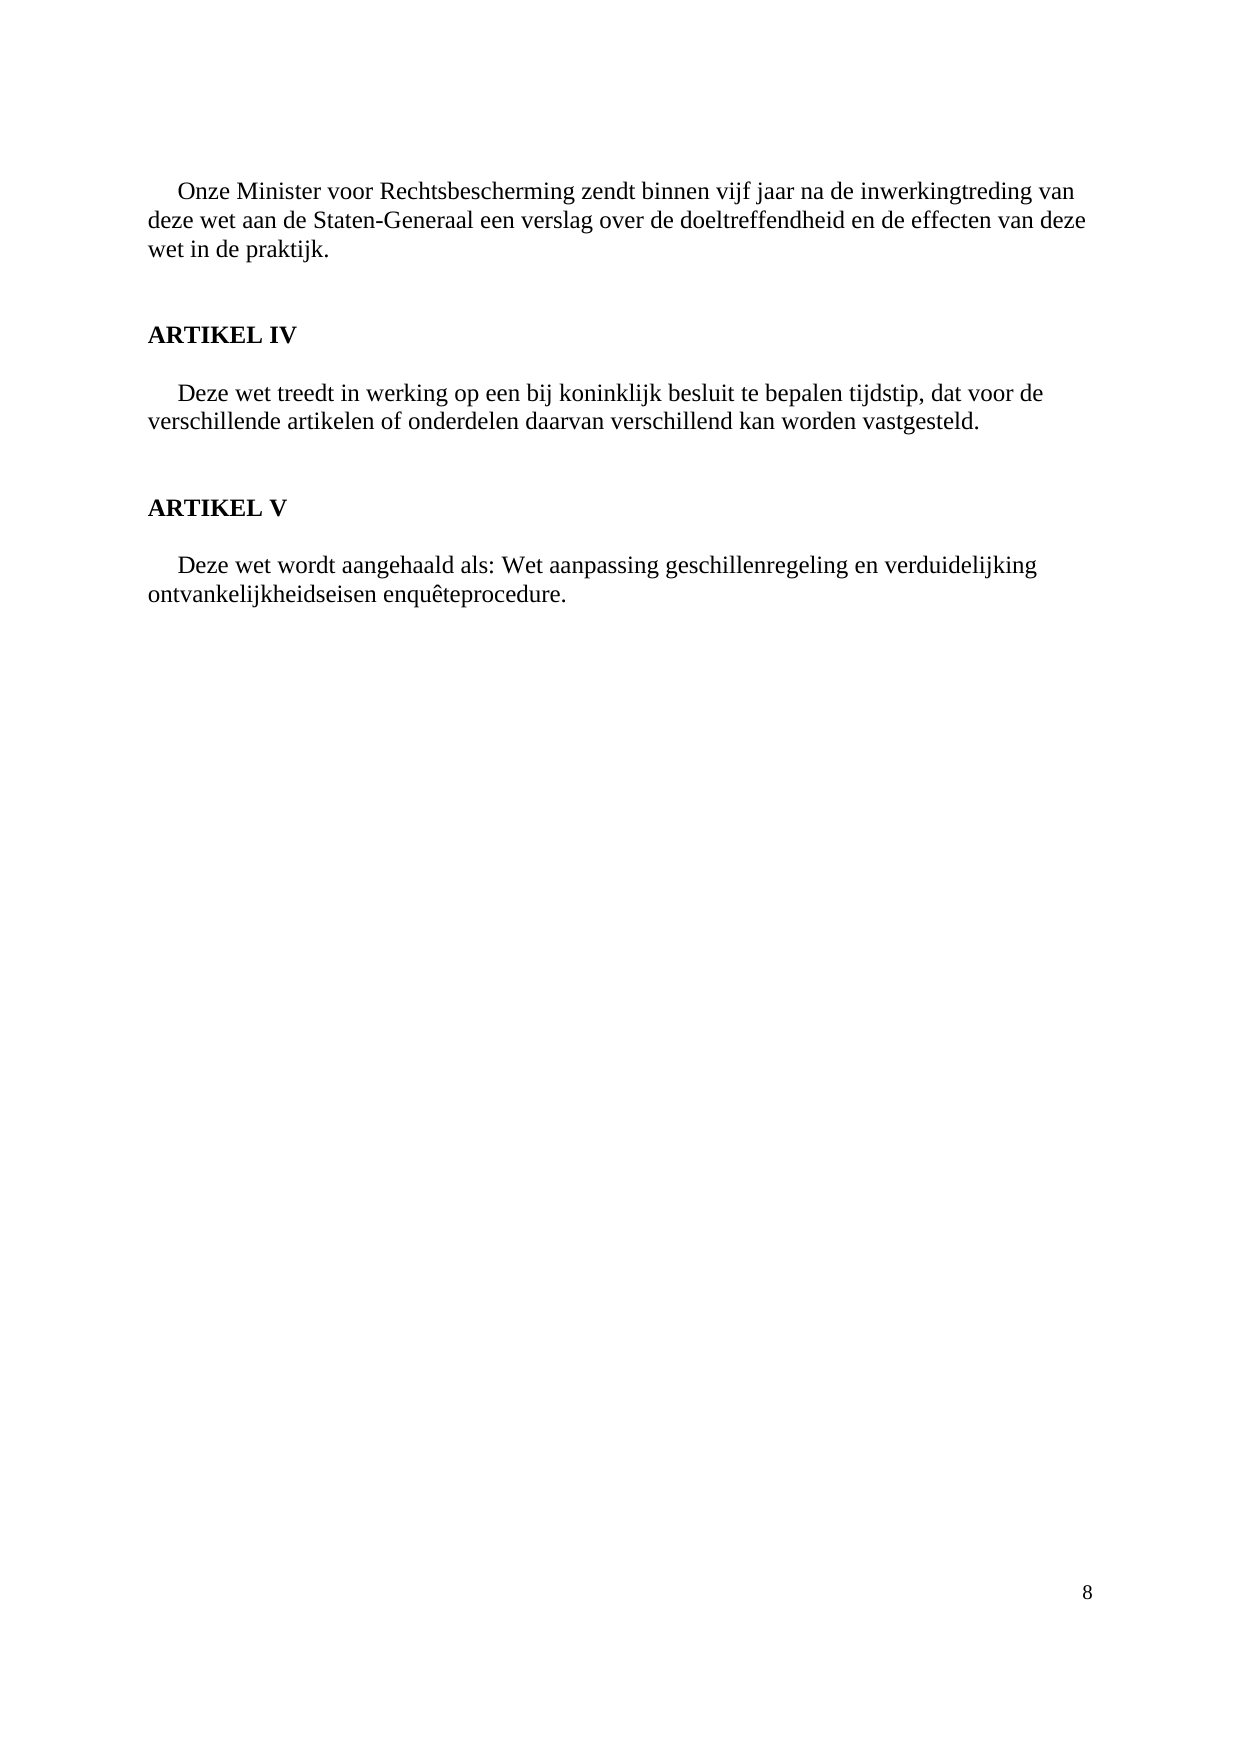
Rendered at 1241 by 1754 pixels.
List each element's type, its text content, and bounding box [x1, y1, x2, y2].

text Deze wet wordt aangehaald als: Wet aanpassing geschillenregeling en verduidelijking ontvankelijkheidseisen enquêteprocedure. [148, 550, 1093, 608]
text Deze wet treedt in werking op een bij koninklijk besluit te bepalen tijdstip, dat voor de verschillende artikelen of onderdelen daarvan verschillend kan worden vastgesteld. [148, 378, 1093, 435]
text Onze Minister voor Rechtsbescherming zendt binnen vijf jaar na de inwerkingtreding van deze wet aan de Staten-Generaal een verslag over de doeltreffendheid en de effecten van deze wet in de praktijk. [148, 176, 1093, 263]
text ARTIKEL V [148, 493, 1093, 521]
text ARTIKEL IV [148, 320, 1093, 349]
